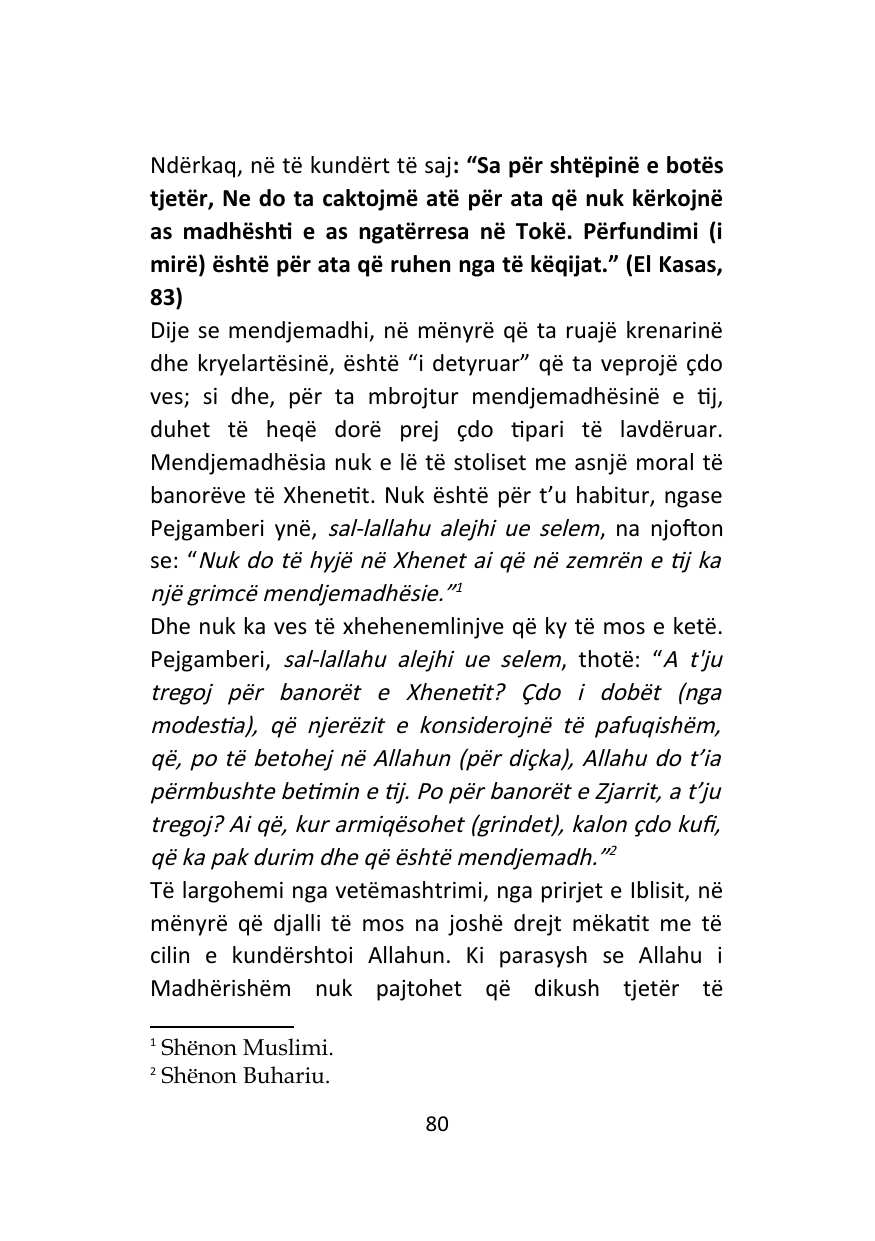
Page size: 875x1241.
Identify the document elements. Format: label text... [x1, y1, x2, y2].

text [150, 874, 724, 1003]
text Dije se mendjemadhi, në mënyrë që ta ruajë krenarinë dhe kryelartësinë, është “i detyruar” që ta veprojë çdo ves; si dhe, për ta mbrojtur mendjemadhësinë e tij, duhet të heqë dorë prej çdo tipari të lavdëruar. Mendjemadhësia nuk e lë të stoliset me asnjë moral të banorëve të Xhenetit. Nuk është për t’u habitur, ngase Pejgamberi ynë, sal-lallahu alejhi ue selem, na njofton se: “Nuk do të hyjë në Xhenet ai që në zemrën e tij ka një grimcë mendjemadhësie.” [150, 314, 724, 608]
text Ndërkaq, në të kundërt të saj: “Sa për shtëpinë e botës tjetër, Ne do ta caktojmë atë për ata që nuk kërkojnë as madhështi e as ngatërresa në Tokë. Përfundimi (i mirë) është për ata që ruhen nga të këqijat.” (El Kasas, 83) [150, 150, 724, 312]
text Dhe nuk ka ves të xhehenemlinjve që ky të mos e ketë. Pejgamberi, sal-lallahu alejhi ue selem, thotë: “A t'ju tregoj për banorët e Xhenetit? Çdo i dobët (nga modestia), që njerëzit e konsiderojnë të pafuqishëm, që, po të betohej në Allahun (për diçka), Allahu do t’ia përmbushte betimin e tij. Po për banorët e Zjarrit, a t’ju tregoj? Ai që, kur armiqësohet (grindet), kalon çdo kufi, që ka pak durim dhe që është mendjemadh.” [150, 611, 724, 872]
